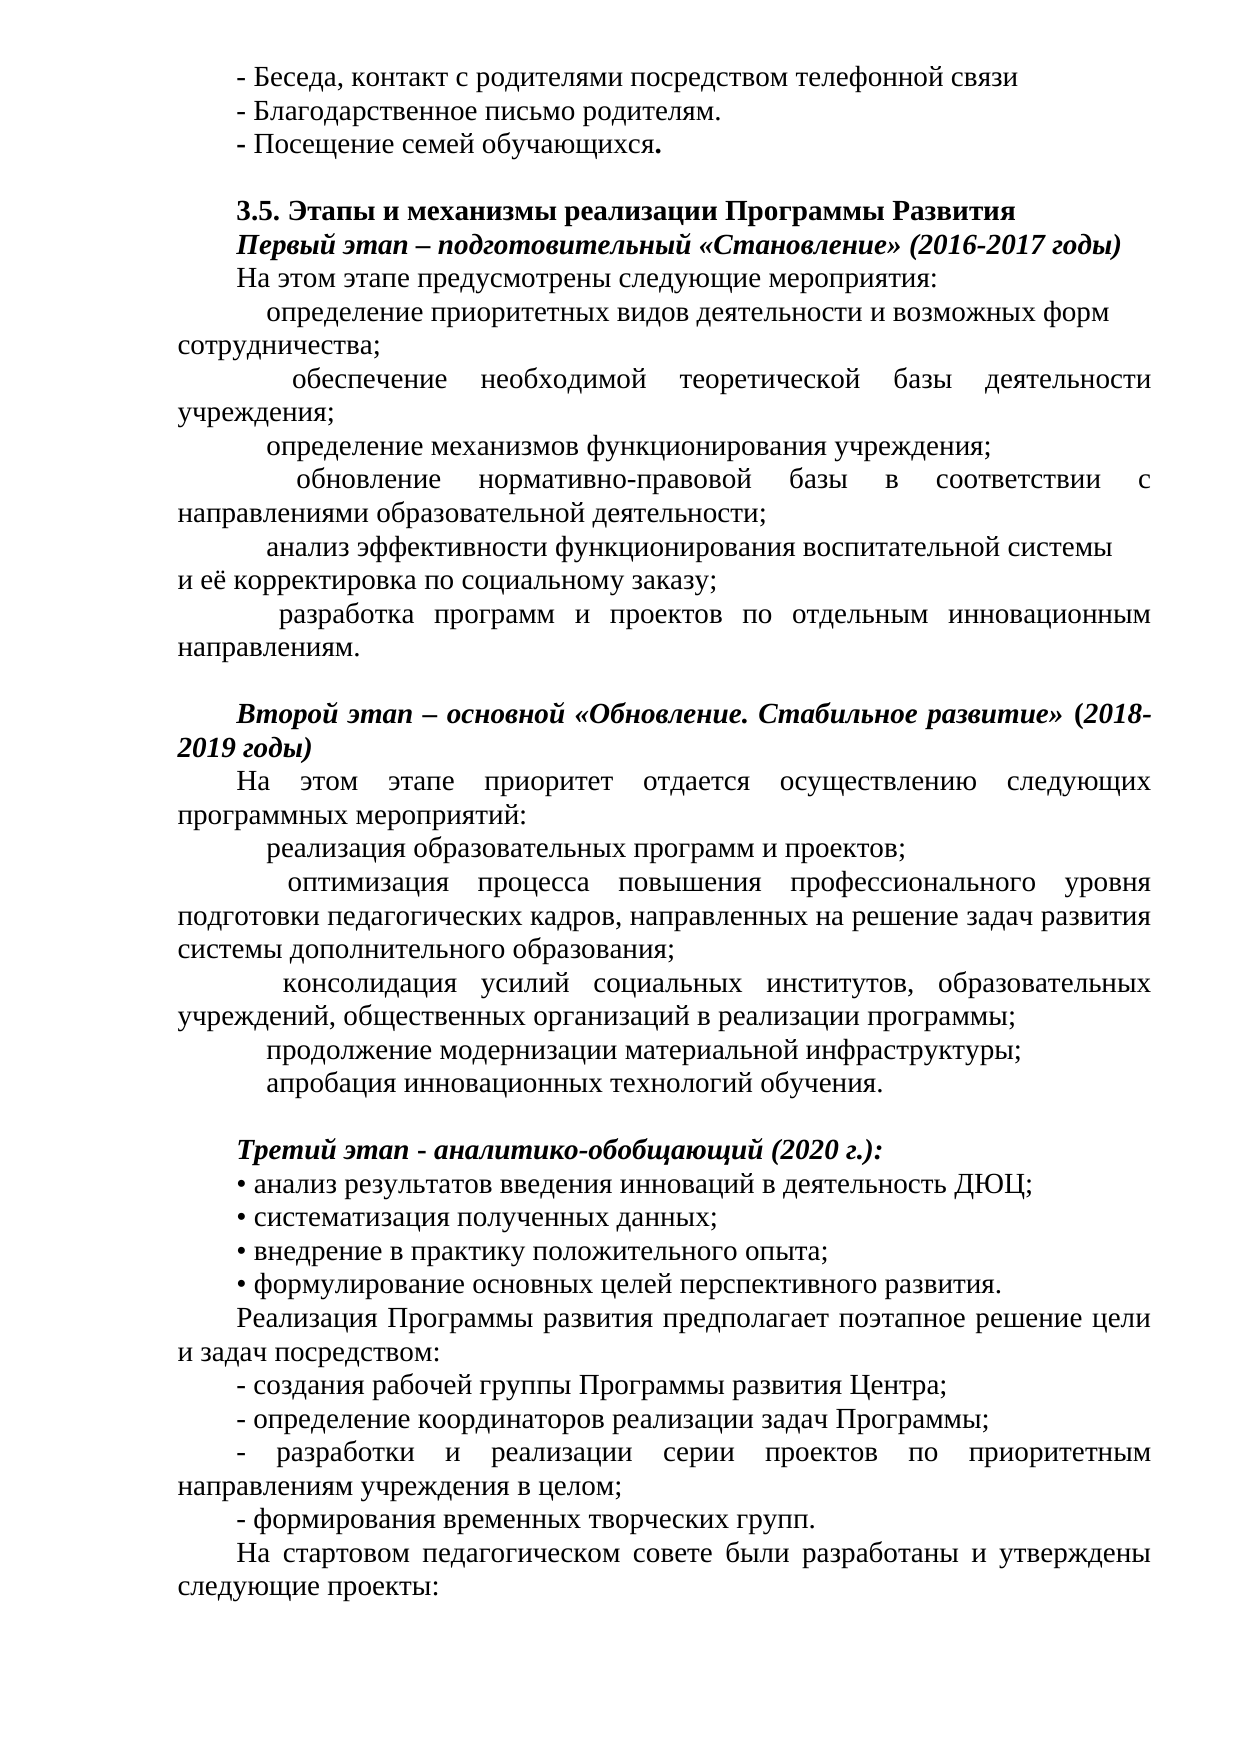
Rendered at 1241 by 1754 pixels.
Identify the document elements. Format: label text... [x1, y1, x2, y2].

text • формулирование основных целей перспективного развития. [177, 1267, 1152, 1300]
text  консолидация усилий социальных институтов, образовательных учреждений, общественных организаций в реализации программы; [177, 965, 1152, 1032]
text 3.5. Этапы и механизмы реализации Программы Развития [177, 193, 1152, 227]
text  оптимизация процесса повышения профессионального уровня подготовки педагогических кадров, направленных на решение задач развития системы дополнительного образования; [177, 864, 1152, 965]
text Первый этап – подготовительный «Становление» (2016-2017 годы) [177, 227, 1152, 260]
text и её корректировка по социальному заказу; [177, 562, 1152, 596]
text Третий этап - аналитико-обобщающий (2020 г.): [177, 1132, 1152, 1166]
text  обеспечение необходимой теоретической базы деятельности учреждения; [177, 361, 1152, 428]
text • систематизация полученных данных; [177, 1199, 1152, 1233]
text • внедрение в практику положительного опыта; [177, 1233, 1152, 1267]
text  разработка программ и проектов по отдельным инновационным направлениям. [177, 596, 1152, 663]
text На этом этапе приоритет отдается осуществлению следующих программных мероприятий: [177, 763, 1152, 831]
text - формирования временных творческих групп. [177, 1501, 1152, 1535]
text  продолжение модернизации материальной инфраструктуры; [177, 1032, 1152, 1065]
text На стартовом педагогическом совете были разработаны и утверждены следующие проекты: [177, 1535, 1152, 1602]
text сотрудничества; [177, 327, 1152, 361]
text Второй этап – основной «Обновление. Стабильное развитие» (2018-2019 годы) [177, 696, 1152, 763]
text • анализ результатов введения инноваций в деятельность ДЮЦ; [177, 1166, 1152, 1199]
text  анализ эффективности функционирования воспитательной системы [177, 529, 1152, 562]
text - разработки и реализации серии проектов по приоритетным направлениям учреждения в целом; [177, 1434, 1152, 1501]
text - Благодарственное письмо родителям. [177, 93, 1152, 126]
text  определение механизмов функционирования учреждения; [177, 428, 1152, 462]
text  определение приоритетных видов деятельности и возможных форм [177, 294, 1152, 327]
text - создания рабочей группы Программы развития Центра; [177, 1367, 1152, 1401]
text - определение координаторов реализации задач Программы; [177, 1401, 1152, 1434]
text - Посещение семей обучающихся. [177, 126, 1152, 160]
text Реализация Программы развития предполагает поэтапное решение цели и задач посредством: [177, 1300, 1152, 1367]
text - Беседа, контакт с родителями посредством телефонной связи [177, 59, 1152, 93]
text  реализация образовательных программ и проектов; [177, 831, 1152, 864]
text На этом этапе предусмотрены следующие мероприятия: [177, 260, 1152, 294]
text  обновление нормативно-правовой базы в соответствии с направлениями образовательной деятельности; [177, 462, 1152, 529]
text  апробация инновационных технологий обучения. [177, 1065, 1152, 1099]
